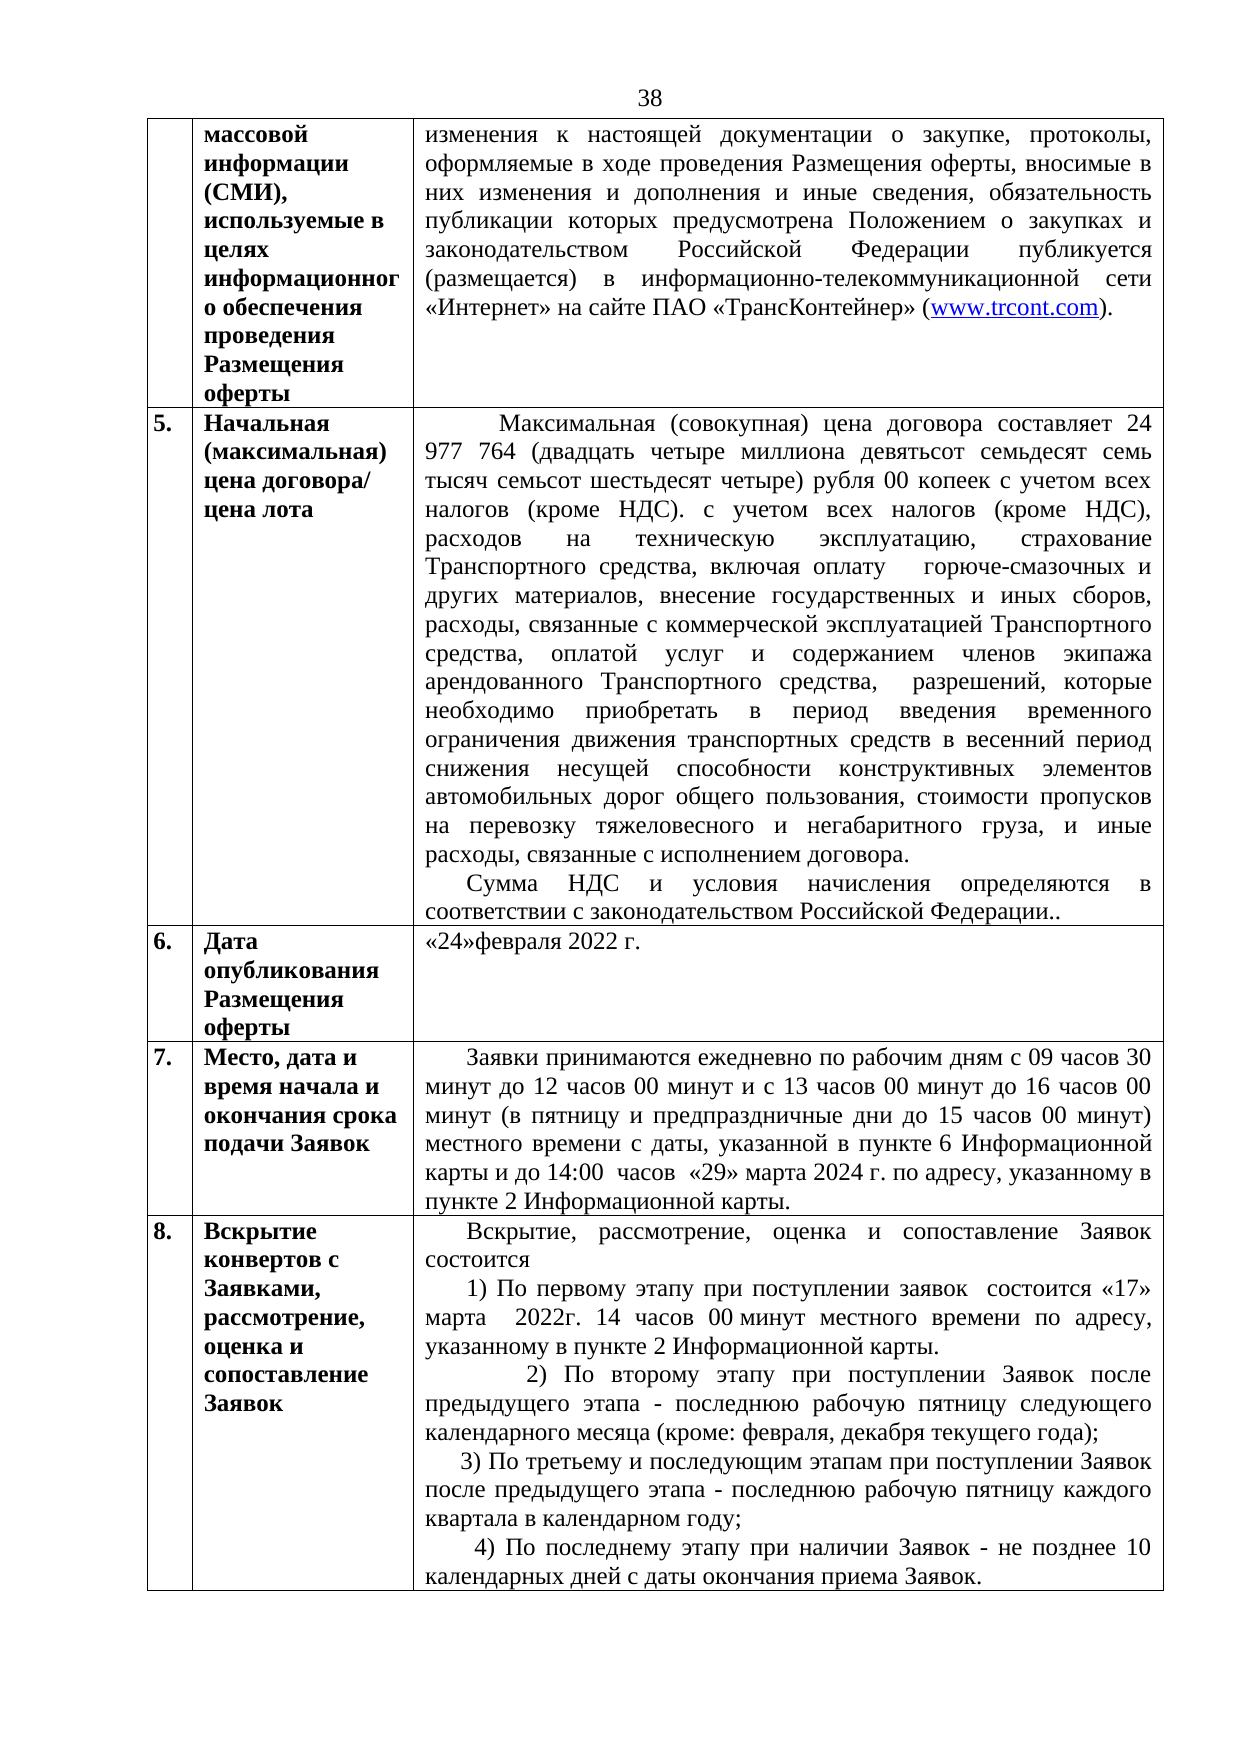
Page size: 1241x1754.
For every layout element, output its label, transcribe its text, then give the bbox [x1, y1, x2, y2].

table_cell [193, 119, 413, 407]
table_cell Максимальная (совокупная) цена договора составляет 24 977 764 (двадцать четыре миллиона девятьсот семьдесят семь тысяч семьсот шестьдесят четыре) рубля 00 копеек с учетом всех налогов (кроме НДС). с учетом всех налогов (кроме НДС), расходов на техническую эксплуатацию, страхование Транспортного средства, включая оплату горюче-смазочных и других материалов, внесение государственных и иных сборов, расходы, связанные с коммерческой эксплуатацией Транспортного средства, оплатой услуг и содержанием членов экипажа арендованного Транспортного средства, разрешений, которые необходимо приобретать в период введения временного ограничения движения транспортных средств в весенний период снижения несущей способности конструктивных элементов автомобильных дорог общего пользования, стоимости пропусков на перевозку тяжеловесного и негабаритного груза, и иные расходы, связанные с исполнением договора. Сумма НДС и условия начисления определяются в соответствии с законодательством Российской Федерации.. [414, 408, 1163, 925]
table_cell 8. [148, 1216, 192, 1589]
table_cell «24»февраля 2022 г. [414, 926, 1163, 1041]
table_cell 6. [148, 926, 192, 1041]
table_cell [414, 119, 1163, 407]
table_cell Место, дата и время начала и окончания срока подачи Заявок [193, 1042, 413, 1215]
table_cell 7. [148, 1042, 192, 1215]
table_cell 4. [148, 119, 192, 407]
table_cell Начальная (максимальная) цена договора/ цена лота [193, 408, 413, 925]
table_cell Дата опубликования Размещения оферты [193, 926, 413, 1041]
table_cell Заявки принимаются ежедневно по рабочим дням с 09 часов 30 минут до 12 часов 00 минут и с 13 часов 00 минут до 16 часов 00 минут (в пятницу и предпраздничные дни до 15 часов 00 минут) местного времени с даты, указанной в пункте 6 Информационной карты и до 14:00 часов «29» марта 2024 г. по адресу, указанному в пункте 2 Информационной карты. [414, 1042, 1163, 1215]
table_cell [414, 1216, 1163, 1589]
table_cell 5. [148, 408, 192, 925]
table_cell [193, 1216, 413, 1589]
